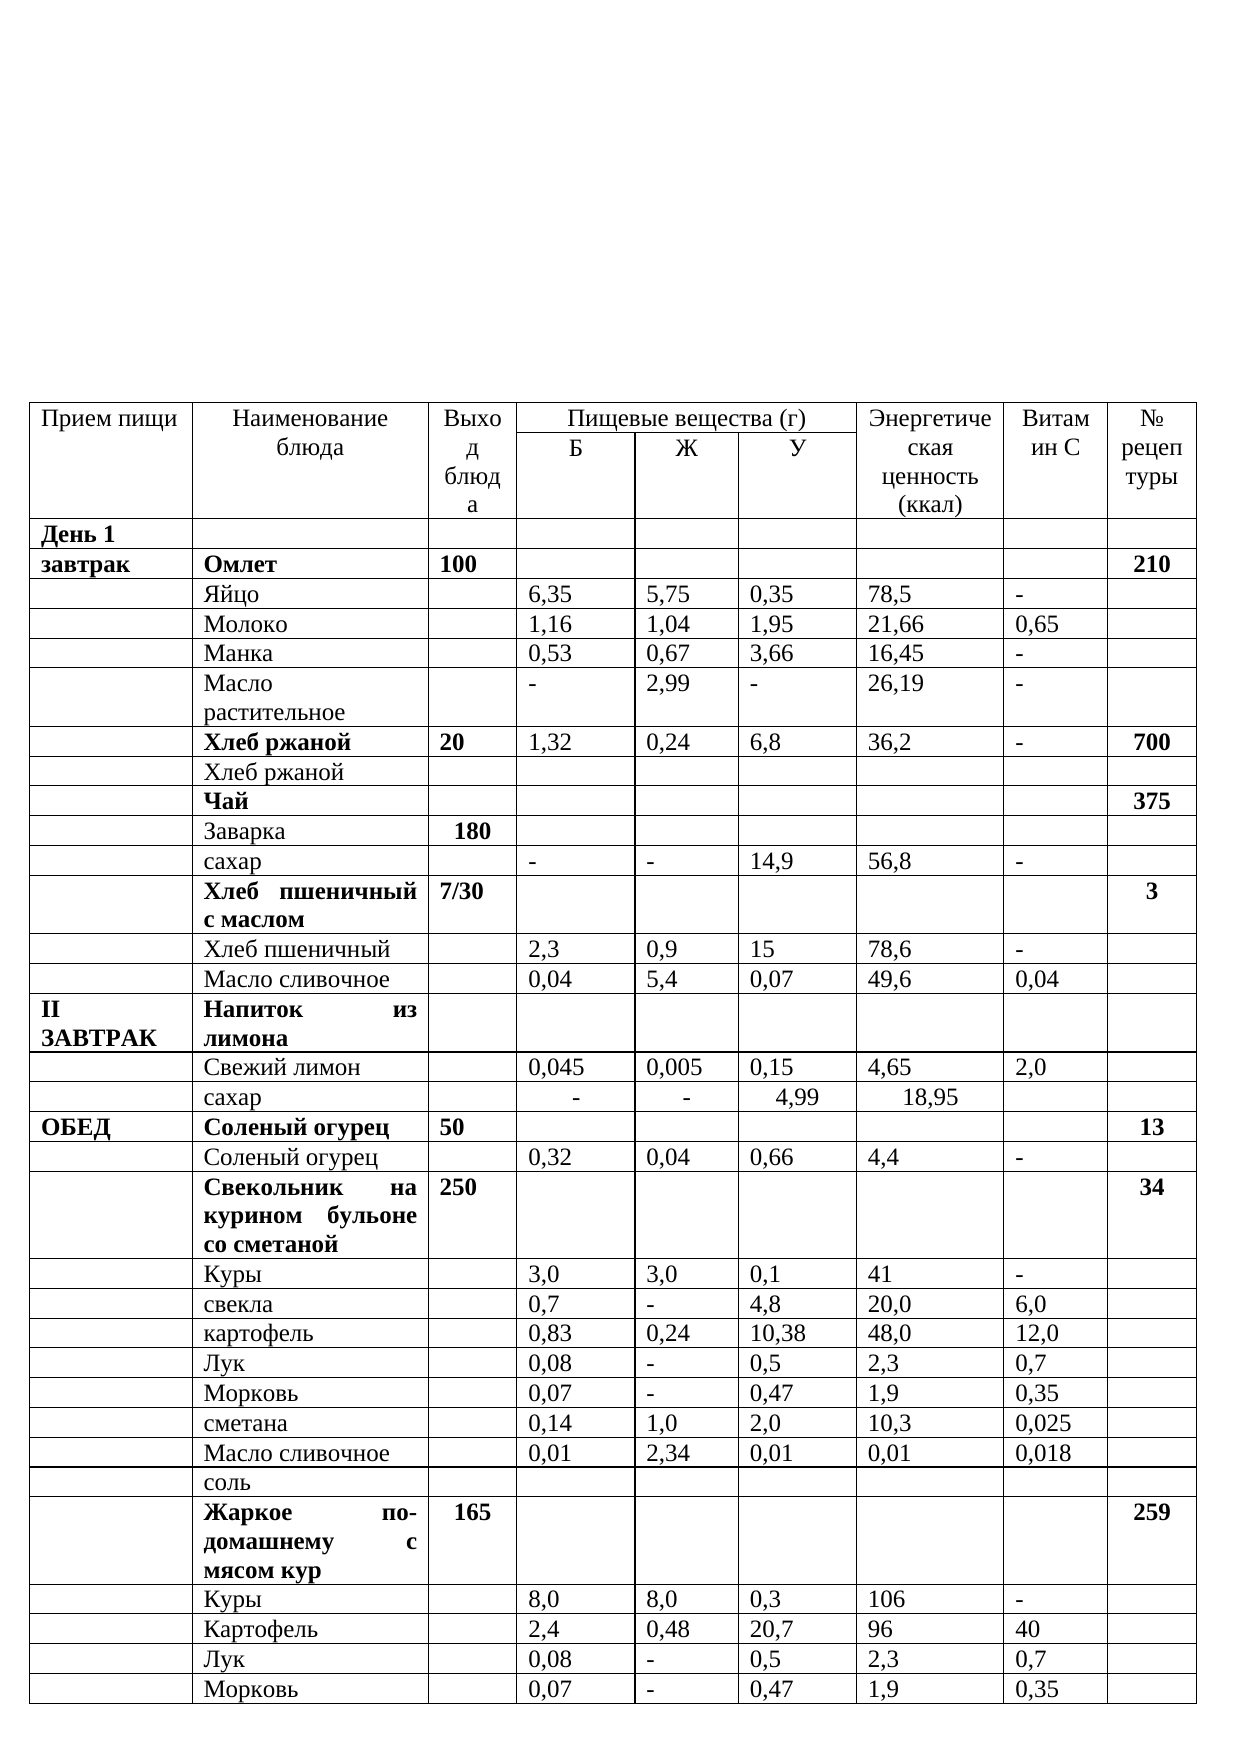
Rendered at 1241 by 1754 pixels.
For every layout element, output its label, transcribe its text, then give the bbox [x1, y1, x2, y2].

table_cell Напиток из лимона [193, 994, 428, 1051]
table_cell - [636, 846, 738, 875]
table_cell Куры [193, 1259, 428, 1288]
table_cell [1108, 668, 1196, 726]
table_cell [857, 1468, 1003, 1496]
table_cell [30, 1142, 192, 1171]
table_cell [1108, 1408, 1196, 1437]
table_cell 5,4 [636, 964, 738, 993]
table_cell [857, 1497, 1003, 1583]
table_cell 41 [857, 1259, 1003, 1288]
table_cell [429, 1348, 516, 1377]
table_cell Лук [193, 1348, 428, 1377]
table_cell [193, 519, 428, 548]
table_cell [739, 1112, 856, 1141]
table_cell [429, 1585, 516, 1613]
table_cell [739, 876, 856, 933]
table_cell [30, 1674, 192, 1703]
table_cell ОБЕД [30, 1112, 192, 1141]
table_cell свекла [193, 1289, 428, 1317]
table_cell [1108, 1644, 1196, 1673]
table_cell [30, 727, 192, 756]
table_cell 0,08 [517, 1348, 634, 1377]
table_cell [1108, 1468, 1196, 1496]
table_cell 48,0 [857, 1319, 1003, 1347]
table_cell [1004, 994, 1107, 1051]
table_cell Яйцо [193, 579, 428, 608]
table_cell [429, 846, 516, 875]
table_cell 1,16 [517, 609, 634, 637]
table_cell 5,75 [636, 579, 738, 608]
table_cell [30, 1585, 192, 1613]
table_cell 0,07 [517, 1378, 634, 1407]
table_cell Соленый огурец [193, 1142, 428, 1171]
table_cell 165 [429, 1497, 516, 1583]
table_cell [857, 786, 1003, 815]
table_cell У [739, 433, 856, 518]
table_cell [429, 1438, 516, 1466]
table_cell [517, 1497, 634, 1583]
table_cell [429, 668, 516, 726]
table_cell [429, 579, 516, 608]
table_cell 0,04 [1004, 964, 1107, 993]
table_cell [739, 519, 856, 548]
table_cell 0,24 [636, 1319, 738, 1347]
table_cell 0,35 [1004, 1378, 1107, 1407]
table_cell 2,3 [857, 1348, 1003, 1377]
table_cell 0,5 [739, 1644, 856, 1673]
table_cell [30, 1378, 192, 1407]
table_cell 6,8 [739, 727, 856, 756]
table_cell Куры [193, 1585, 428, 1613]
table_cell - [1004, 846, 1107, 875]
table_cell 6,0 [1004, 1289, 1107, 1317]
table_cell 0,005 [636, 1053, 738, 1081]
table_cell 14,9 [739, 846, 856, 875]
table_cell - [1004, 1585, 1107, 1613]
table_cell - [1004, 579, 1107, 608]
table_cell 0,35 [739, 579, 856, 608]
table_cell [1108, 1378, 1196, 1407]
table_cell - [636, 1644, 738, 1673]
table_cell Жаркое по-домашнему с мясом кур [193, 1497, 428, 1583]
table_cell [30, 934, 192, 963]
table_cell - [517, 846, 634, 875]
table_cell сахар [193, 1082, 428, 1111]
table_cell 6,35 [517, 579, 634, 608]
table_cell - [636, 1378, 738, 1407]
table_cell - [636, 1674, 738, 1703]
table_cell Ж [636, 433, 738, 518]
table_cell Хлеб пшеничный с маслом [193, 876, 428, 933]
table_cell [1108, 1348, 1196, 1377]
table_cell 56,8 [857, 846, 1003, 875]
table_cell 3 [1108, 876, 1196, 933]
table_cell [30, 1497, 192, 1583]
table_cell 96 [857, 1614, 1003, 1643]
table_cell [30, 668, 192, 726]
table_cell 0,04 [517, 964, 634, 993]
table_cell [30, 579, 192, 608]
table_cell [30, 1259, 192, 1288]
table_cell [1108, 1674, 1196, 1703]
table_cell [429, 1468, 516, 1496]
table_cell [30, 1348, 192, 1377]
table_cell [1108, 1319, 1196, 1347]
table_cell картофель [193, 1319, 428, 1347]
table_cell [1108, 1259, 1196, 1288]
table_cell 4,99 [739, 1082, 856, 1111]
table_cell 0,14 [517, 1408, 634, 1437]
table_cell 78,5 [857, 579, 1003, 608]
table_cell сметана [193, 1408, 428, 1437]
table_cell 26,19 [857, 668, 1003, 726]
table_cell - [1004, 1259, 1107, 1288]
table_cell [739, 1468, 856, 1496]
table_cell [517, 1112, 634, 1141]
table_cell - [1004, 639, 1107, 667]
table_cell [636, 549, 738, 578]
table_cell 10,3 [857, 1408, 1003, 1437]
table_cell 2,99 [636, 668, 738, 726]
table_cell [517, 519, 634, 548]
table_cell [636, 1112, 738, 1141]
table_cell [30, 1172, 192, 1258]
table_cell Свекольник на курином бульоне со сметаной [193, 1172, 428, 1258]
table_cell 210 [1108, 549, 1196, 578]
table_cell Хлеб ржаной [193, 727, 428, 756]
table_cell [1108, 639, 1196, 667]
table_cell 3,0 [517, 1259, 634, 1288]
table_cell День 1 [30, 519, 192, 548]
table_cell [429, 994, 516, 1051]
table_cell - [1004, 727, 1107, 756]
table_cell [30, 816, 192, 845]
table_cell [429, 1053, 516, 1081]
table_cell [429, 519, 516, 548]
table_cell [429, 1259, 516, 1288]
table_cell [30, 1408, 192, 1437]
table_cell 21,66 [857, 609, 1003, 637]
table_cell [429, 1289, 516, 1317]
table_cell [1004, 757, 1107, 785]
table_cell [1108, 757, 1196, 785]
table_cell - [517, 1082, 634, 1111]
table_cell II ЗАВТРАК [30, 994, 192, 1051]
table_cell [429, 1674, 516, 1703]
table_cell 259 [1108, 1497, 1196, 1583]
table_cell [1108, 934, 1196, 963]
table_cell 0,07 [739, 964, 856, 993]
table_cell [429, 934, 516, 963]
table_cell [857, 519, 1003, 548]
table_cell [739, 1497, 856, 1583]
table_cell Хлеб пшеничный [193, 934, 428, 963]
table_cell Масло растительное [193, 668, 428, 726]
table_cell Картофель [193, 1614, 428, 1643]
table_cell [1108, 519, 1196, 548]
table_cell 50 [429, 1112, 516, 1141]
table_cell [517, 1468, 634, 1496]
table_header № рецептуры [1108, 403, 1196, 518]
table_cell [517, 876, 634, 933]
table_cell 0,66 [739, 1142, 856, 1171]
table_cell [1108, 1053, 1196, 1081]
table_cell Омлет [193, 549, 428, 578]
table_cell [1004, 786, 1107, 815]
table_cell [636, 1172, 738, 1258]
table_cell [30, 757, 192, 785]
table_cell [429, 1614, 516, 1643]
table_cell 1,32 [517, 727, 634, 756]
table_cell 16,45 [857, 639, 1003, 667]
table_cell 1,9 [857, 1674, 1003, 1703]
table_cell [636, 757, 738, 785]
table_cell - [517, 668, 634, 726]
table_cell 0,7 [1004, 1644, 1107, 1673]
table_cell [636, 786, 738, 815]
table_cell [1108, 1614, 1196, 1643]
table_cell 40 [1004, 1614, 1107, 1643]
table_header Энергетическая ценность (ккал) [857, 403, 1003, 518]
table_cell 1,04 [636, 609, 738, 637]
table_cell 34 [1108, 1172, 1196, 1258]
table_cell [30, 846, 192, 875]
table_cell Чай [193, 786, 428, 815]
table_cell - [1004, 1142, 1107, 1171]
table_cell 7/30 [429, 876, 516, 933]
table_cell 4,4 [857, 1142, 1003, 1171]
table_header Прием пищи [30, 403, 192, 518]
table_cell [739, 786, 856, 815]
table_cell [857, 876, 1003, 933]
table_cell [739, 994, 856, 1051]
table_cell [429, 609, 516, 637]
table_cell Масло сливочное [193, 964, 428, 993]
table_cell 1,9 [857, 1378, 1003, 1407]
table_header Витамин С [1004, 403, 1107, 518]
table_cell 0,47 [739, 1674, 856, 1703]
table_cell 0,1 [739, 1259, 856, 1288]
table_cell 100 [429, 549, 516, 578]
table_cell [30, 1319, 192, 1347]
table_cell [739, 757, 856, 785]
table_cell [517, 549, 634, 578]
table_cell [30, 964, 192, 993]
table_cell 180 [429, 816, 516, 845]
table_cell [1108, 994, 1196, 1051]
table_cell [1004, 519, 1107, 548]
table_cell 0,67 [636, 639, 738, 667]
table_cell [636, 1497, 738, 1583]
table_cell 1,95 [739, 609, 856, 637]
table_header Пищевые вещества (г) [517, 403, 856, 432]
table_cell [1004, 816, 1107, 845]
table_cell 0,48 [636, 1614, 738, 1643]
table_cell 0,07 [517, 1674, 634, 1703]
table_cell 700 [1108, 727, 1196, 756]
table_cell [30, 639, 192, 667]
table_cell [30, 876, 192, 933]
table_cell 0,045 [517, 1053, 634, 1081]
table_cell 18,95 [857, 1082, 1003, 1111]
table_cell 49,6 [857, 964, 1003, 993]
table_cell [636, 994, 738, 1051]
table_cell 15 [739, 934, 856, 963]
table_cell Масло сливочное [193, 1438, 428, 1466]
table_cell [1108, 1585, 1196, 1613]
table_cell [517, 757, 634, 785]
table_cell 4,65 [857, 1053, 1003, 1081]
table_cell [636, 876, 738, 933]
table_cell 13 [1108, 1112, 1196, 1141]
table_cell [30, 1289, 192, 1317]
table_cell [30, 1614, 192, 1643]
table_cell 8,0 [517, 1585, 634, 1613]
table_cell 20 [429, 727, 516, 756]
table_cell 3,0 [636, 1259, 738, 1288]
table_cell 375 [1108, 786, 1196, 815]
table_cell [1108, 609, 1196, 637]
table_cell 78,6 [857, 934, 1003, 963]
table_cell 0,24 [636, 727, 738, 756]
table_cell [739, 549, 856, 578]
table_cell [857, 994, 1003, 1051]
table_cell [30, 1082, 192, 1111]
table_cell [429, 1142, 516, 1171]
table_cell - [636, 1289, 738, 1317]
table_cell 0,65 [1004, 609, 1107, 637]
table_cell 2,3 [857, 1644, 1003, 1673]
table_cell 0,08 [517, 1644, 634, 1673]
table_cell - [739, 668, 856, 726]
table_cell 0,15 [739, 1053, 856, 1081]
table_cell 0,01 [857, 1438, 1003, 1466]
table_cell 0,025 [1004, 1408, 1107, 1437]
table_cell 0,5 [739, 1348, 856, 1377]
table_cell Молоко [193, 609, 428, 637]
table_cell [30, 1468, 192, 1496]
table_cell [1108, 1438, 1196, 1466]
table_cell 0,35 [1004, 1674, 1107, 1703]
table_cell 3,66 [739, 639, 856, 667]
table_cell [636, 816, 738, 845]
table_cell 0,04 [636, 1142, 738, 1171]
table_cell 36,2 [857, 727, 1003, 756]
table_cell [1108, 816, 1196, 845]
table_cell 20,0 [857, 1289, 1003, 1317]
table_cell [429, 1408, 516, 1437]
table_cell [1108, 579, 1196, 608]
table_cell [1004, 1468, 1107, 1496]
table_cell - [1004, 934, 1107, 963]
table_cell [1004, 1172, 1107, 1258]
table_cell [1108, 1142, 1196, 1171]
table_cell [857, 757, 1003, 785]
table_cell [1004, 1082, 1107, 1111]
table_cell 2,4 [517, 1614, 634, 1643]
table_cell [857, 816, 1003, 845]
table_cell [517, 786, 634, 815]
table_cell [857, 549, 1003, 578]
table_cell [1108, 846, 1196, 875]
table_cell Лук [193, 1644, 428, 1673]
table_cell [30, 609, 192, 637]
table_cell 2,3 [517, 934, 634, 963]
table_cell [30, 786, 192, 815]
table_cell 0,018 [1004, 1438, 1107, 1466]
table_cell [1004, 1497, 1107, 1583]
table_cell 20,7 [739, 1614, 856, 1643]
table_cell 0,7 [517, 1289, 634, 1317]
table_cell сахар [193, 846, 428, 875]
table_cell Манка [193, 639, 428, 667]
table_cell - [1004, 668, 1107, 726]
table_cell [636, 1468, 738, 1496]
table_cell 106 [857, 1585, 1003, 1613]
table_cell [429, 1082, 516, 1111]
table_cell 0,7 [1004, 1348, 1107, 1377]
table_cell 2,0 [1004, 1053, 1107, 1081]
table_cell [429, 1644, 516, 1673]
table_cell 2,0 [739, 1408, 856, 1437]
table_header Наименование блюда [193, 403, 428, 518]
table_cell [739, 1172, 856, 1258]
table_cell [429, 1378, 516, 1407]
table_cell Хлеб ржаной [193, 757, 428, 785]
table_cell [739, 816, 856, 845]
table_cell 0,83 [517, 1319, 634, 1347]
table_cell [1004, 549, 1107, 578]
table_cell [429, 964, 516, 993]
table_cell Свежий лимон [193, 1053, 428, 1081]
table_cell [857, 1172, 1003, 1258]
table_cell 0,53 [517, 639, 634, 667]
table_cell завтрак [30, 549, 192, 578]
table_cell 8,0 [636, 1585, 738, 1613]
table_cell [517, 1172, 634, 1258]
table_cell [1004, 876, 1107, 933]
table_cell [1004, 1112, 1107, 1141]
table_header Выход блюда [429, 403, 516, 518]
table_cell 0,47 [739, 1378, 856, 1407]
table_cell Морковь [193, 1674, 428, 1703]
table_cell Заварка [193, 816, 428, 845]
table_cell [1108, 964, 1196, 993]
table_cell Морковь [193, 1378, 428, 1407]
table_cell [30, 1438, 192, 1466]
table_cell [517, 816, 634, 845]
table_cell Соленый огурец [193, 1112, 428, 1141]
table_cell - [636, 1348, 738, 1377]
table_cell - [636, 1082, 738, 1111]
table_cell 2,34 [636, 1438, 738, 1466]
table_cell [1108, 1289, 1196, 1317]
table_cell [429, 786, 516, 815]
table_cell 4,8 [739, 1289, 856, 1317]
table_cell 0,3 [739, 1585, 856, 1613]
table_cell 0,01 [739, 1438, 856, 1466]
table_cell [636, 519, 738, 548]
table_cell 0,01 [517, 1438, 634, 1466]
table_cell 12,0 [1004, 1319, 1107, 1347]
table_cell 250 [429, 1172, 516, 1258]
table_cell [30, 1644, 192, 1673]
table_cell [1108, 1082, 1196, 1111]
table_cell соль [193, 1468, 428, 1496]
table_cell 1,0 [636, 1408, 738, 1437]
table_cell [429, 1319, 516, 1347]
table_cell Б [517, 433, 634, 518]
table_cell [429, 639, 516, 667]
table_cell [30, 1053, 192, 1081]
table_cell 0,9 [636, 934, 738, 963]
table_cell [429, 757, 516, 785]
table_cell [517, 994, 634, 1051]
table_cell 0,32 [517, 1142, 634, 1171]
table_cell 10,38 [739, 1319, 856, 1347]
table_cell [857, 1112, 1003, 1141]
